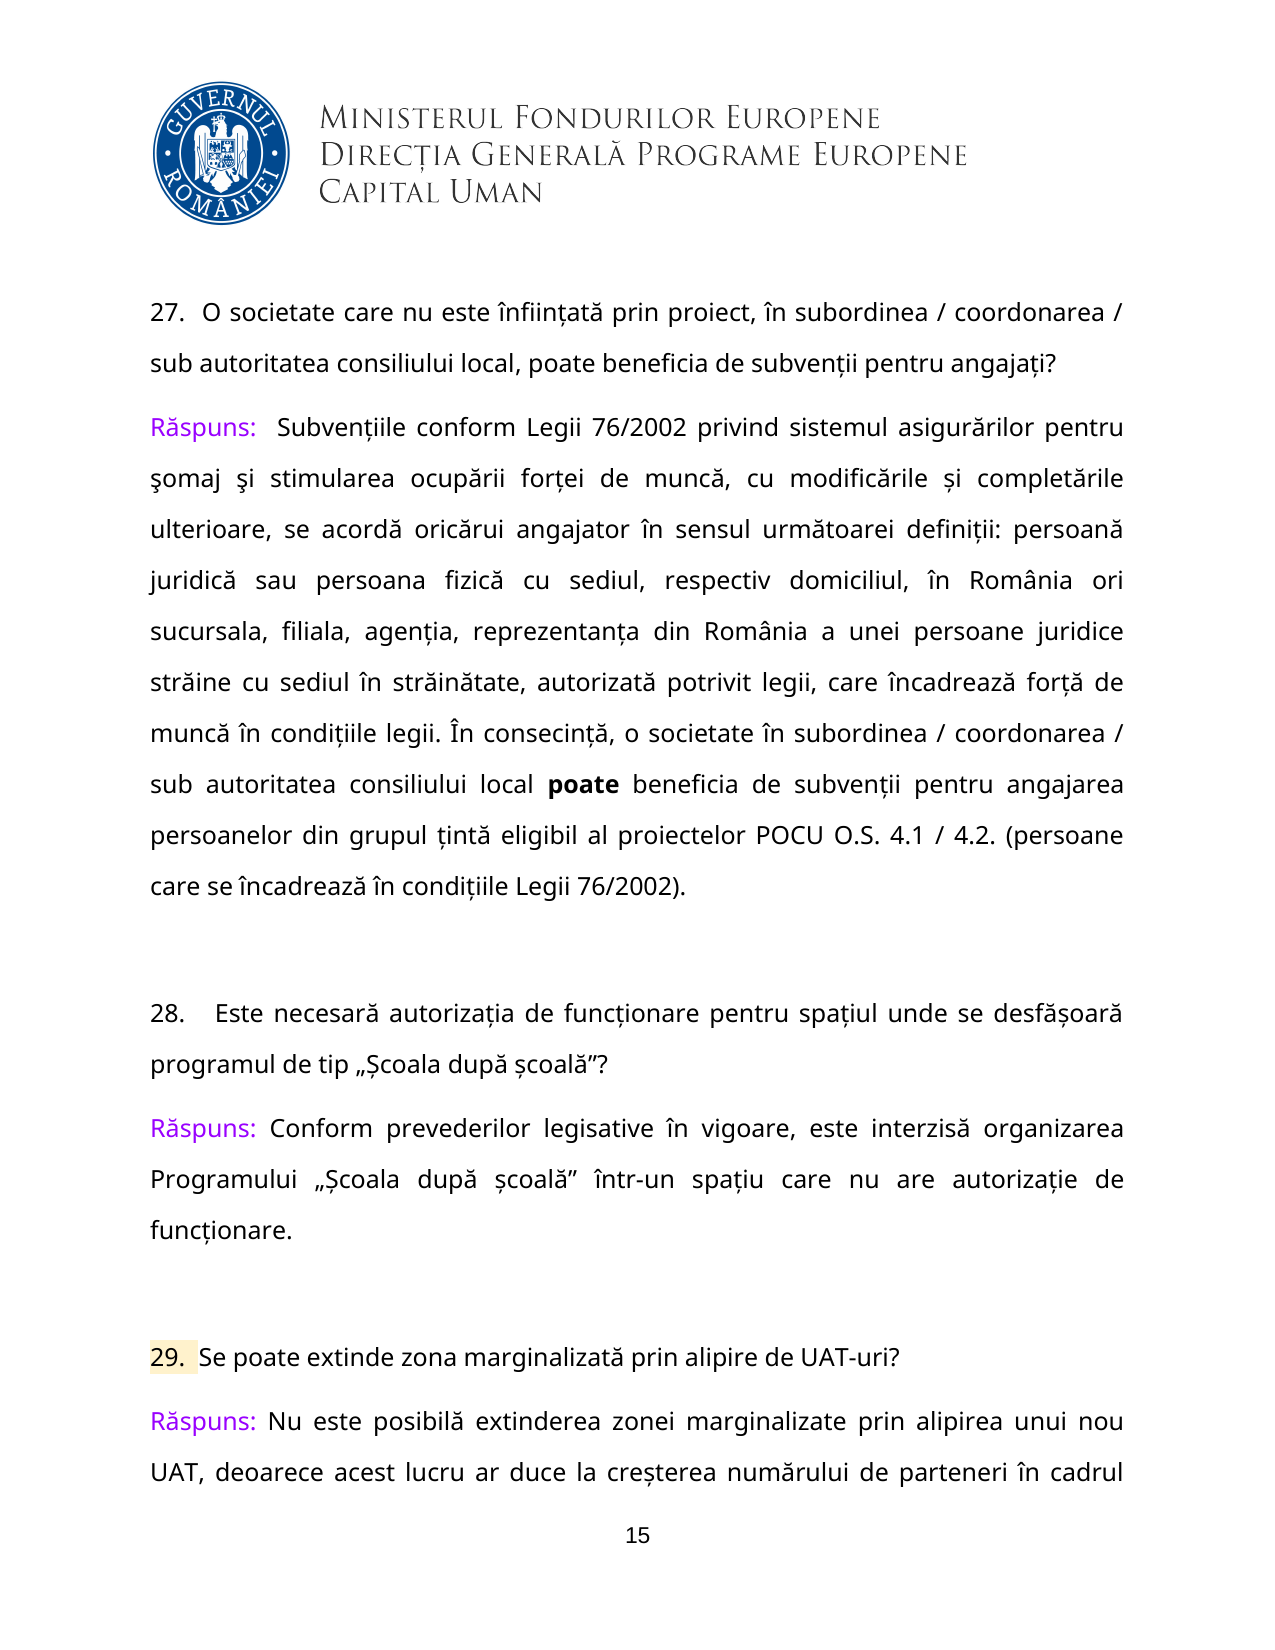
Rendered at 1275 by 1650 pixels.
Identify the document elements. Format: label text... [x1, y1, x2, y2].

text 29. Se poate extinde zona marginalizată prin alipire de UAT-uri? [150, 1339, 1125, 1374]
text 27. O societate care nu este înființată prin proiect, în subordinea / coordonarea / sub autoritatea consiliului local, poate beneficia de subvenții pentru angajați? [150, 295, 1125, 380]
text 28. Este necesară autorizația de funcționare pentru spațiul unde se desfășoară programul de tip „Școala după școală”? [150, 996, 1125, 1081]
text Răspuns: Subvențiile conform Legii 76/2002 privind sistemul asigurărilor pentru şomaj şi stimularea ocupării forței de muncă, cu modificările și completările ulterioare, se acordă oricărui angajator în sensul următoarei definiții: persoană juridică sau persoana fizică cu sediul, respectiv domiciliul, în România ori sucursala, filiala, agenția, reprezentanța din România a unei persoane juridice străine cu sediul în străinătate, autorizată potrivit legii, care încadrează forță de muncă în condițiile legii. În consecință, o societate în subordinea / coordonarea / sub autoritatea consiliului local poate beneficia de subvenții pentru angajarea persoanelor din grupul țintă eligibil al proiectelor POCU O.S. 4.1 / 4.2. (persoane care se încadrează în condițiile Legii 76/2002). [150, 409, 1125, 903]
picture [150, 75, 986, 232]
text Răspuns: Conform prevederilor legisative în vigoare, este interzisă organizarea Programului „Școala după școală” într-un spațiu care nu are autorizație de funcționare. [150, 1110, 1125, 1247]
